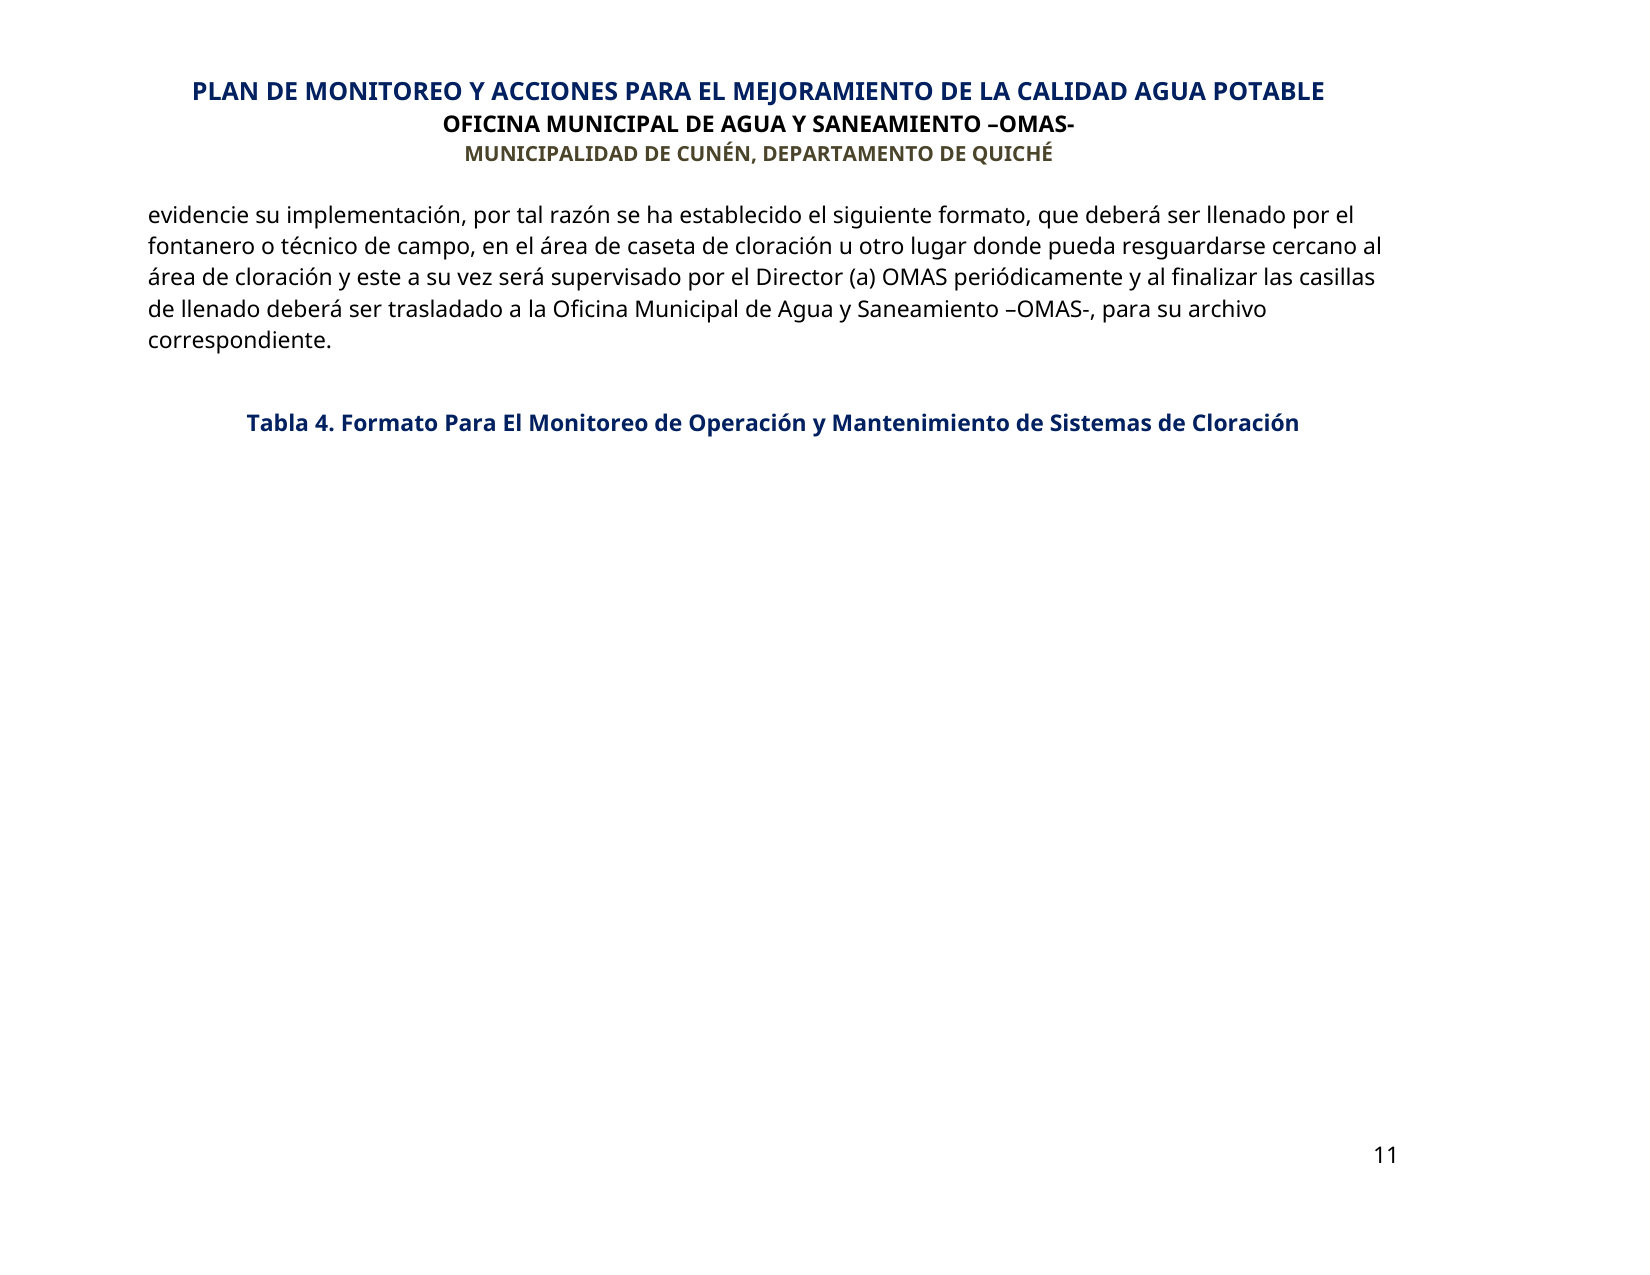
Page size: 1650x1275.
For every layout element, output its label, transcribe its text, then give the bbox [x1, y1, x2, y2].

text Tabla 4. Formato Para El Monitoreo de Operación y Mantenimiento de Sistemas de Cloración [148, 407, 1399, 438]
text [148, 199, 1399, 355]
